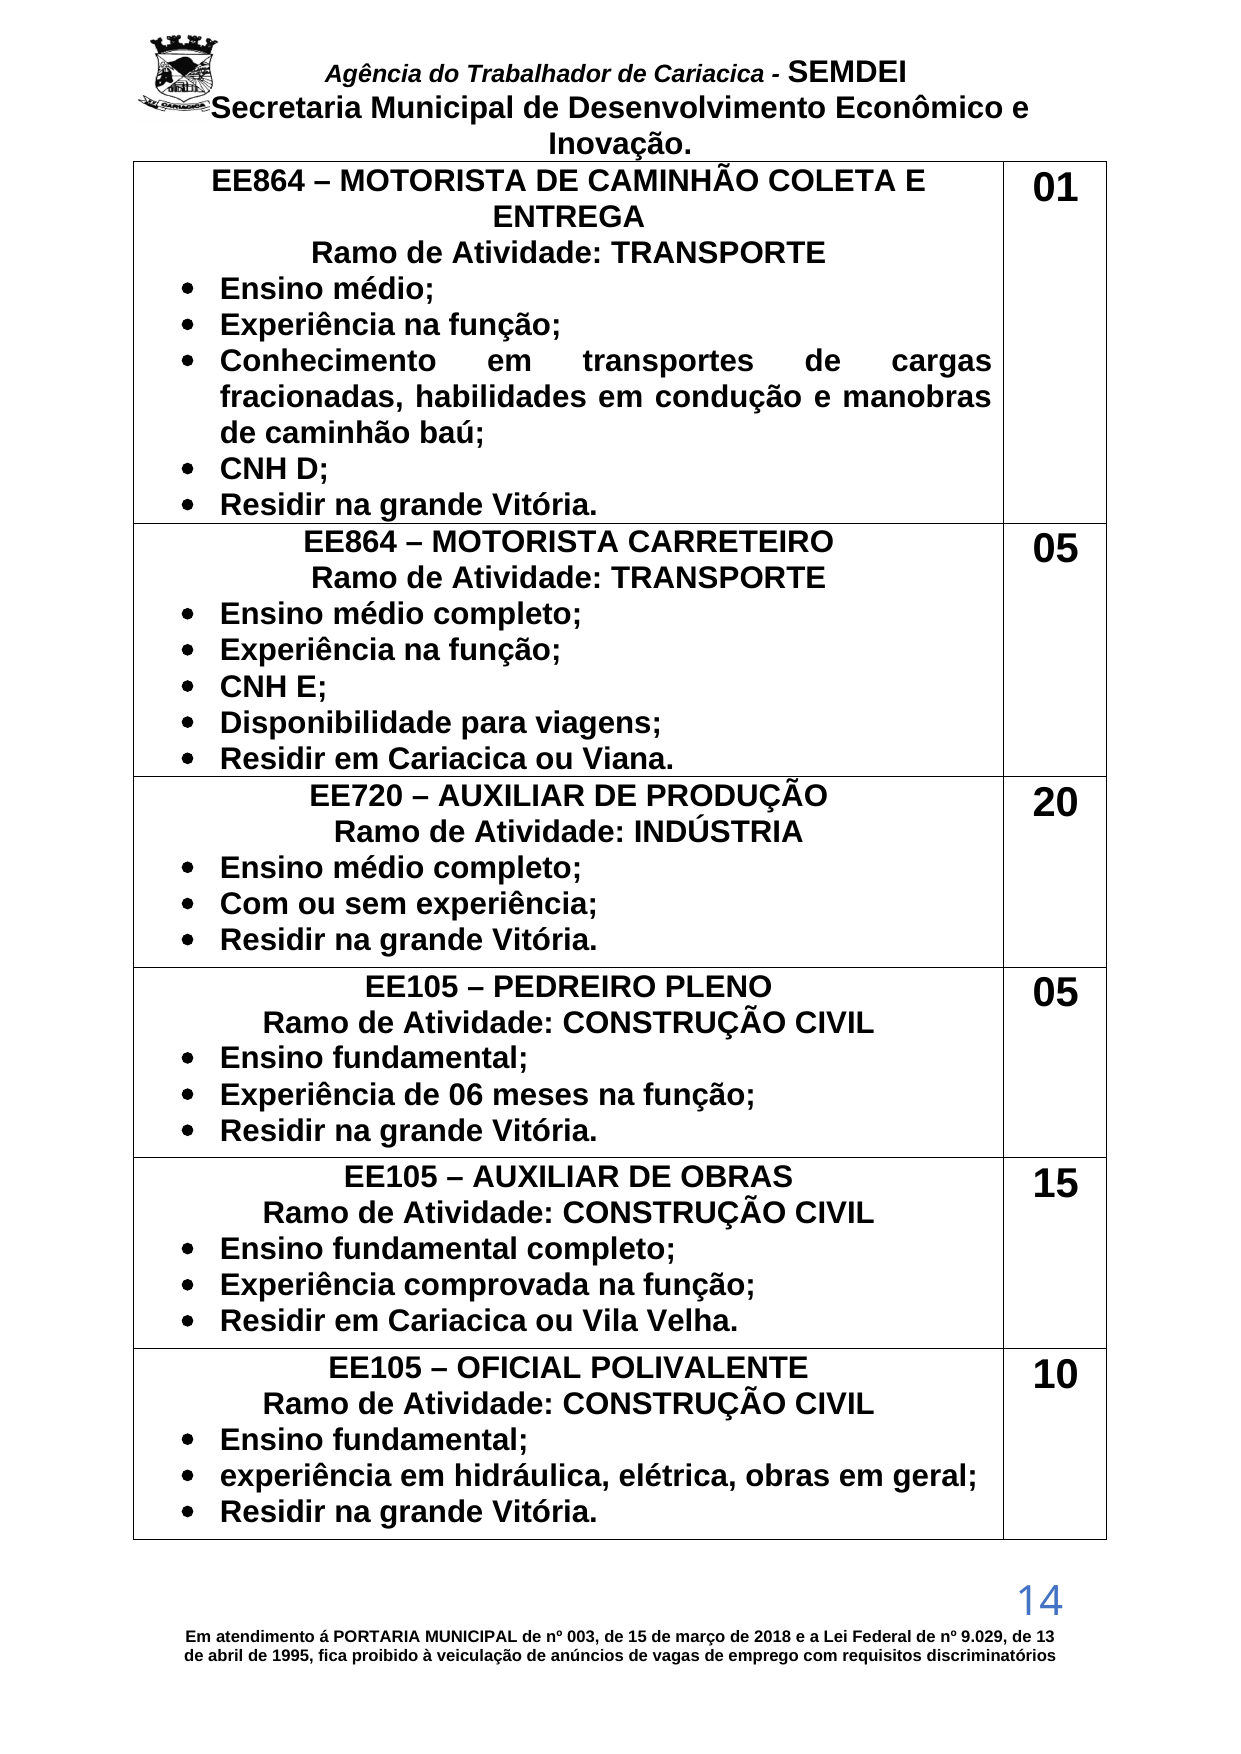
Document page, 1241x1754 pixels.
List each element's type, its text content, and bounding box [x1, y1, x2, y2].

table_cell 01 [1004, 162, 1106, 522]
table_cell EE105 – OFICIAL POLIVALENTE Ramo de Atividade: CONSTRUÇÃO CIVIL Ensino fundamental; experiência em hidráulica, elétrica, obras em geral; Residir na grande Vitória. [134, 1349, 1003, 1538]
table_cell EE720 – AUXILIAR DE PRODUÇÃO Ramo de Atividade: INDÚSTRIA Ensino médio completo; Com ou sem experiência; Residir na grande Vitória. [134, 777, 1003, 967]
table_cell EE105 – PEDREIRO PLENO Ramo de Atividade: CONSTRUÇÃO CIVIL Ensino fundamental; Experiência de 06 meses na função; Residir na grande Vitória. [134, 968, 1003, 1157]
table_cell 15 [1004, 1158, 1106, 1348]
table_cell 05 [1004, 968, 1106, 1157]
table_cell 20 [1004, 777, 1106, 967]
picture [134, 31, 237, 123]
table_cell 05 [1004, 524, 1106, 776]
table_cell 10 [1004, 1349, 1106, 1538]
table_cell EE864 – MOTORISTA DE CAMINHÃO COLETA E ENTREGA Ramo de Atividade: TRANSPORTE Ensino médio; Experiência na função; Conhecimento em transportes de cargas fracionadas, habilidades em condução e manobras de caminhão baú; CNH D; Residir na grande Vitória. [134, 162, 1003, 522]
table_cell EE864 – MOTORISTA CARRETEIRO Ramo de Atividade: TRANSPORTE Ensino médio completo; Experiência na função; CNH E; Disponibilidade para viagens; Residir em Cariacica ou Viana. [134, 524, 1003, 776]
table_cell EE105 – AUXILIAR DE OBRAS Ramo de Atividade: CONSTRUÇÃO CIVIL Ensino fundamental completo; Experiência comprovada na função; Residir em Cariacica ou Vila Velha. [134, 1158, 1003, 1348]
